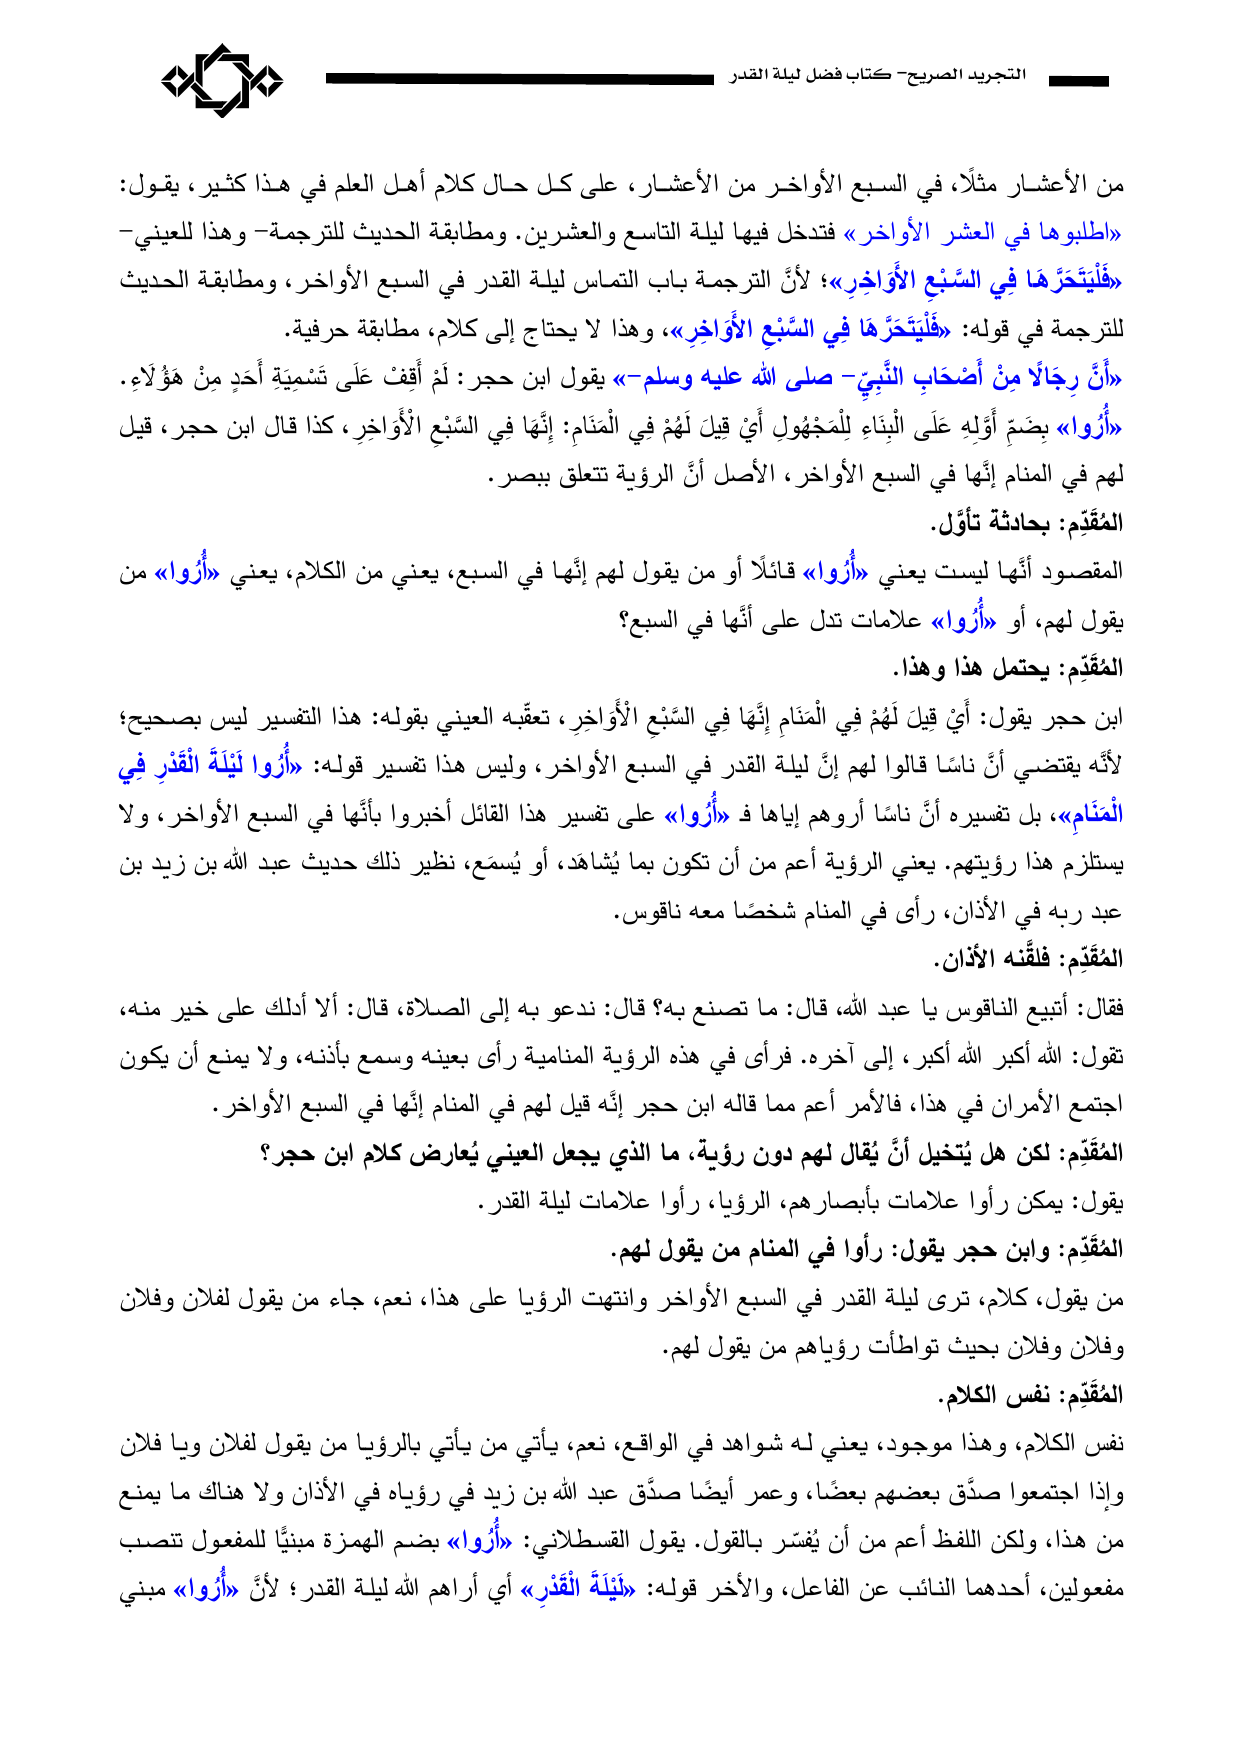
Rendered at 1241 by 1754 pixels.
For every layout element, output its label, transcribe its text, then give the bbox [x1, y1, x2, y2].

text «أَنَّ رِجَالًا مِنْ أَصْحَابِ النَّبِيِّ- صلى الله عليه وسلم-» يقول ابن حجر: لَمْ أَقِفْ عَلَى تَسْمِيَةِ أَحَدٍ مِنْ هَؤُلَاءِ. «أُرُوا» بِضَمِّ أَوَّلِهِ عَلَى الْبِنَاءِ لِلْمَجْهُولِ أَيْ قِيلَ لَهُمْ فِي الْمَنَامِ: إِنَّهَا فِي السَّبْعِ الْأَوَاخِرِ، كذا قال ابن حجر، قيل لهم في المنام إنَّها في السبع الأواخر، الأصل أنَّ الرؤية تتعلق ببصر. [118, 352, 1122, 498]
text من الأعشار مثلًا، في السبع الأواخر من الأعشار، على كل حال كلام أهل العلم في هذا كثير، يقول: «اطلبوها في العشر الأواخر» فتدخل فيها ليلة التاسع والعشرين. ومطابقة الحديث للترجمة- وهذا للعيني- «فَلْيَتَحَرَّهَا فِي السَّبْعِ الأَوَاخِرِ»؛ لأنَّ الترجمة باب التماس ليلة القدر في السبع الأواخر، ومطابقة الحديث للترجمة في قوله: «فَلْيَتَحَرَّهَا فِي السَّبْعِ الأَوَاخِرِ»، وهذا لا يحتاج إلى كلام، مطابقة حرفية. [118, 159, 1122, 352]
text المُقَدِّم: بحادثة تأوَّل. [118, 498, 1122, 546]
text المُقَدِّم: وابن حجر يقول: رأوا في المنام من يقول لهم. [118, 1224, 1122, 1273]
text المُقَدِّم: لكن هل يُتخيل أنَّ يُقال لهم دون رؤية، ما الذي يجعل العيني يُعارض كلام ابن حجر؟ [118, 1128, 1122, 1176]
text المُقَدِّم: فلقَّنه الأذان. [118, 934, 1122, 983]
text المقصود أنَّها ليست يعني «أُرُوا» قائلًا أو من يقول لهم إنَّها في السبع، يعني من الكلام، يعني «أُرُوا» من يقول لهم، أو «أُرُوا» علامات تدل على أنَّها في السبع؟ [118, 546, 1122, 643]
text المُقَدِّم: يحتمل هذا وهذا. [118, 643, 1122, 692]
text المُقَدِّم: نفس الكلام. [118, 1370, 1122, 1418]
text ابن حجر يقول: أَيْ قِيلَ لَهُمْ فِي الْمَنَامِ إِنَّهَا فِي السَّبْعِ الْأَوَاخِرِ، تعقّبه العيني بقوله: هذا التفسير ليس بصحيح؛ لأنَّه يقتضي أنَّ ناسًا قالوا لهم إنَّ ليلة القدر في السبع الأواخر، وليس هذا تفسير قوله: «أُرُوا لَيْلَةَ الْقَدْرِ فِي الْمَنَامِ»، بل تفسيره أنَّ ناسًا أروهم إياها فـ «أُرُوا» على تفسير هذا القائل أخبروا بأنَّها في السبع الأواخر، ولا يستلزم هذا رؤيتهم. يعني الرؤية أعم من أن تكون بما يُشاهَد، أو يُسمَع، نظير ذلك حديث عبد الله بن زيد بن عبد ربه في الأذان، رأى في المنام شخصًا معه ناقوس. [118, 692, 1122, 934]
text يقول: يمكن رأوا علامات بأبصارهم، الرؤيا، رأوا علامات ليلة القدر. [118, 1176, 1122, 1224]
text فقال: أتبيع الناقوس يا عبد الله، قال: ما تصنع به؟ قال: ندعو به إلى الصلاة، قال: ألا أدلك على خير منه، تقول: الله أكبر الله أكبر، إلى آخره. فرأى في هذه الرؤية المنامية رأى بعينه وسمع بأذنه، ولا يمنع أن يكون اجتمع الأمران في هذا، فالأمر أعم مما قاله ابن حجر إنَّه قيل لهم في المنام إنَّها في السبع الأواخر. [118, 983, 1122, 1128]
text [118, 1418, 1122, 1612]
text من يقول، كلام، ترى ليلة القدر في السبع الأواخر وانتهت الرؤيا على هذا، نعم، جاء من يقول لفلان وفلان وفلان وفلان بحيث تواطأت رؤياهم من يقول لهم. [118, 1273, 1122, 1370]
